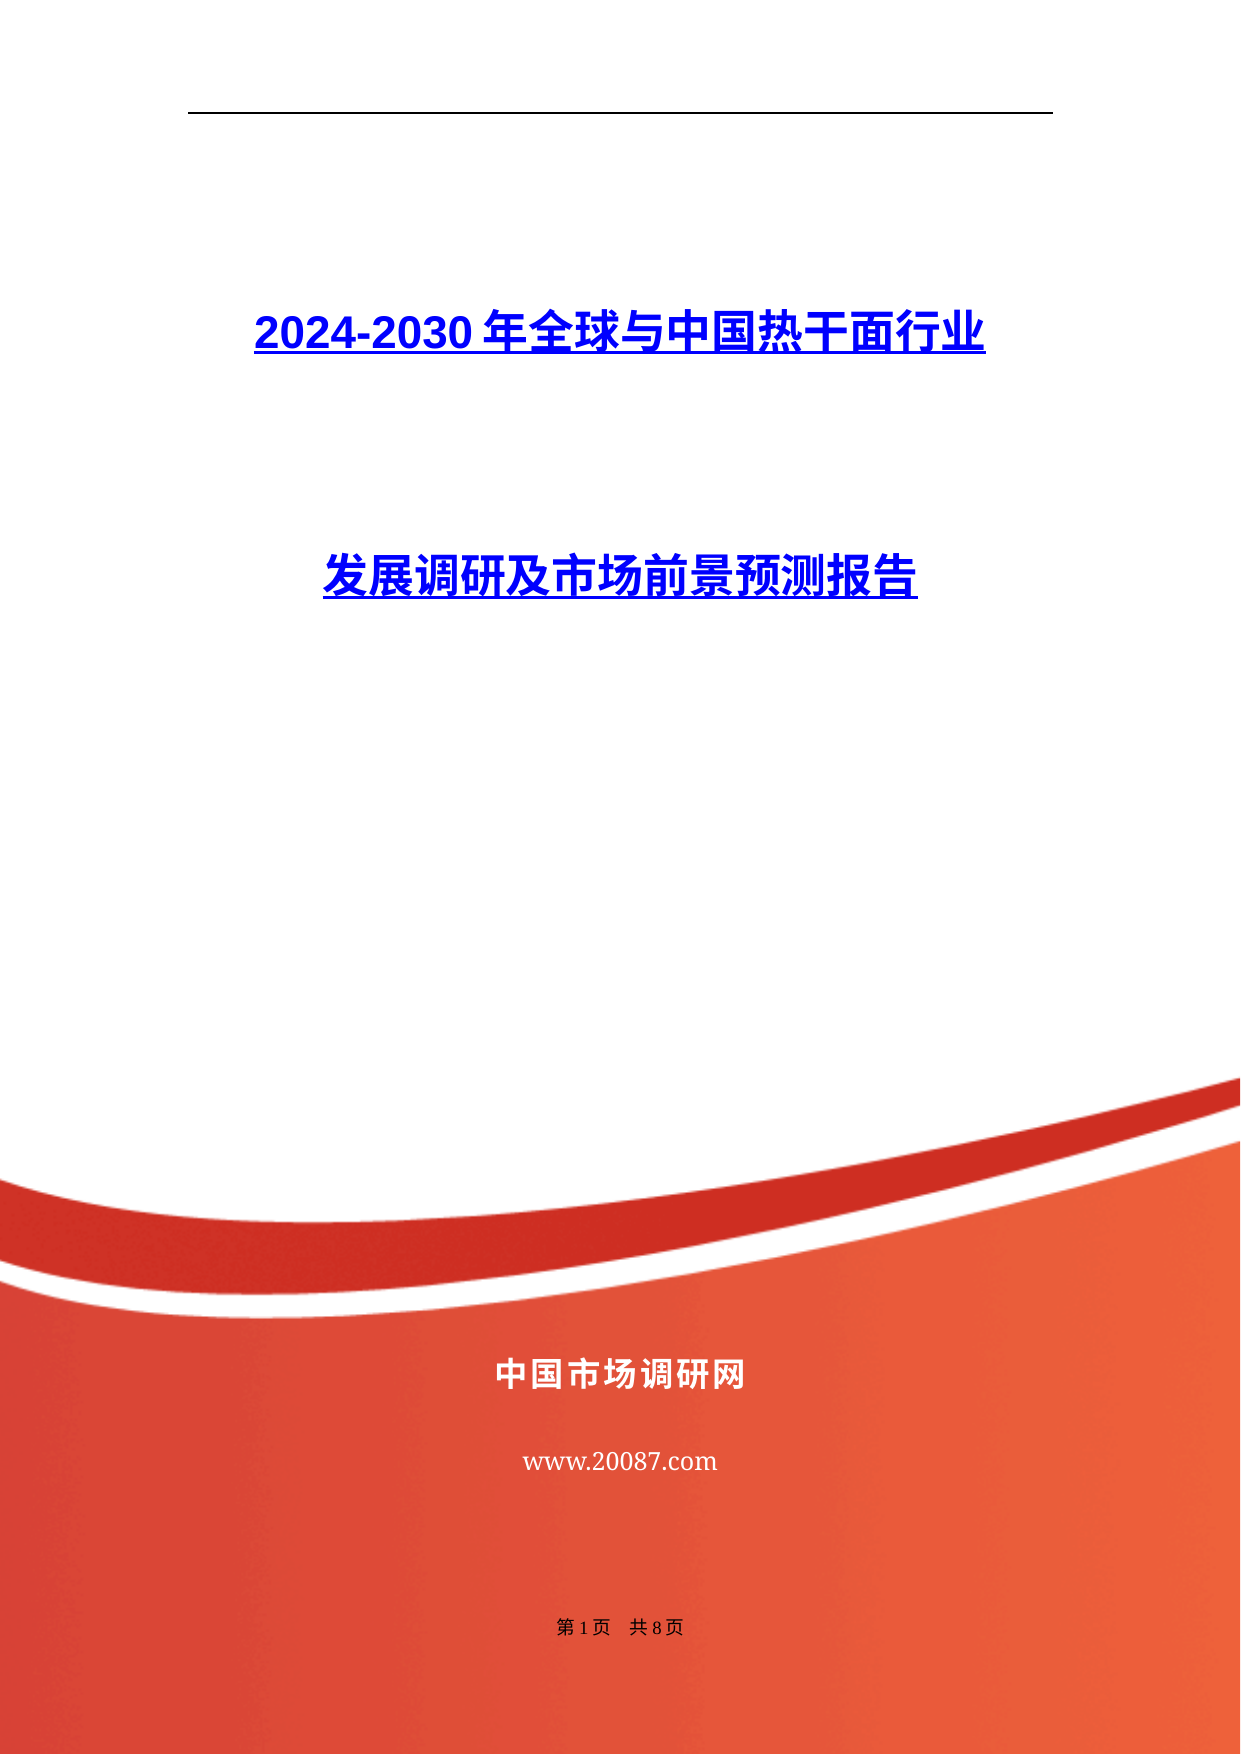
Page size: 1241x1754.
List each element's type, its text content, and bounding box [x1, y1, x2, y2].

text www.20087.com [187, 1428, 1053, 1493]
subtitle 中国市场调研网 [187, 1339, 1053, 1404]
table_header 2024-2030年全球与中国热干面行业发展调研及市场前景预测报告 [188, 207, 1053, 773]
picture [0, 1006, 1241, 1754]
